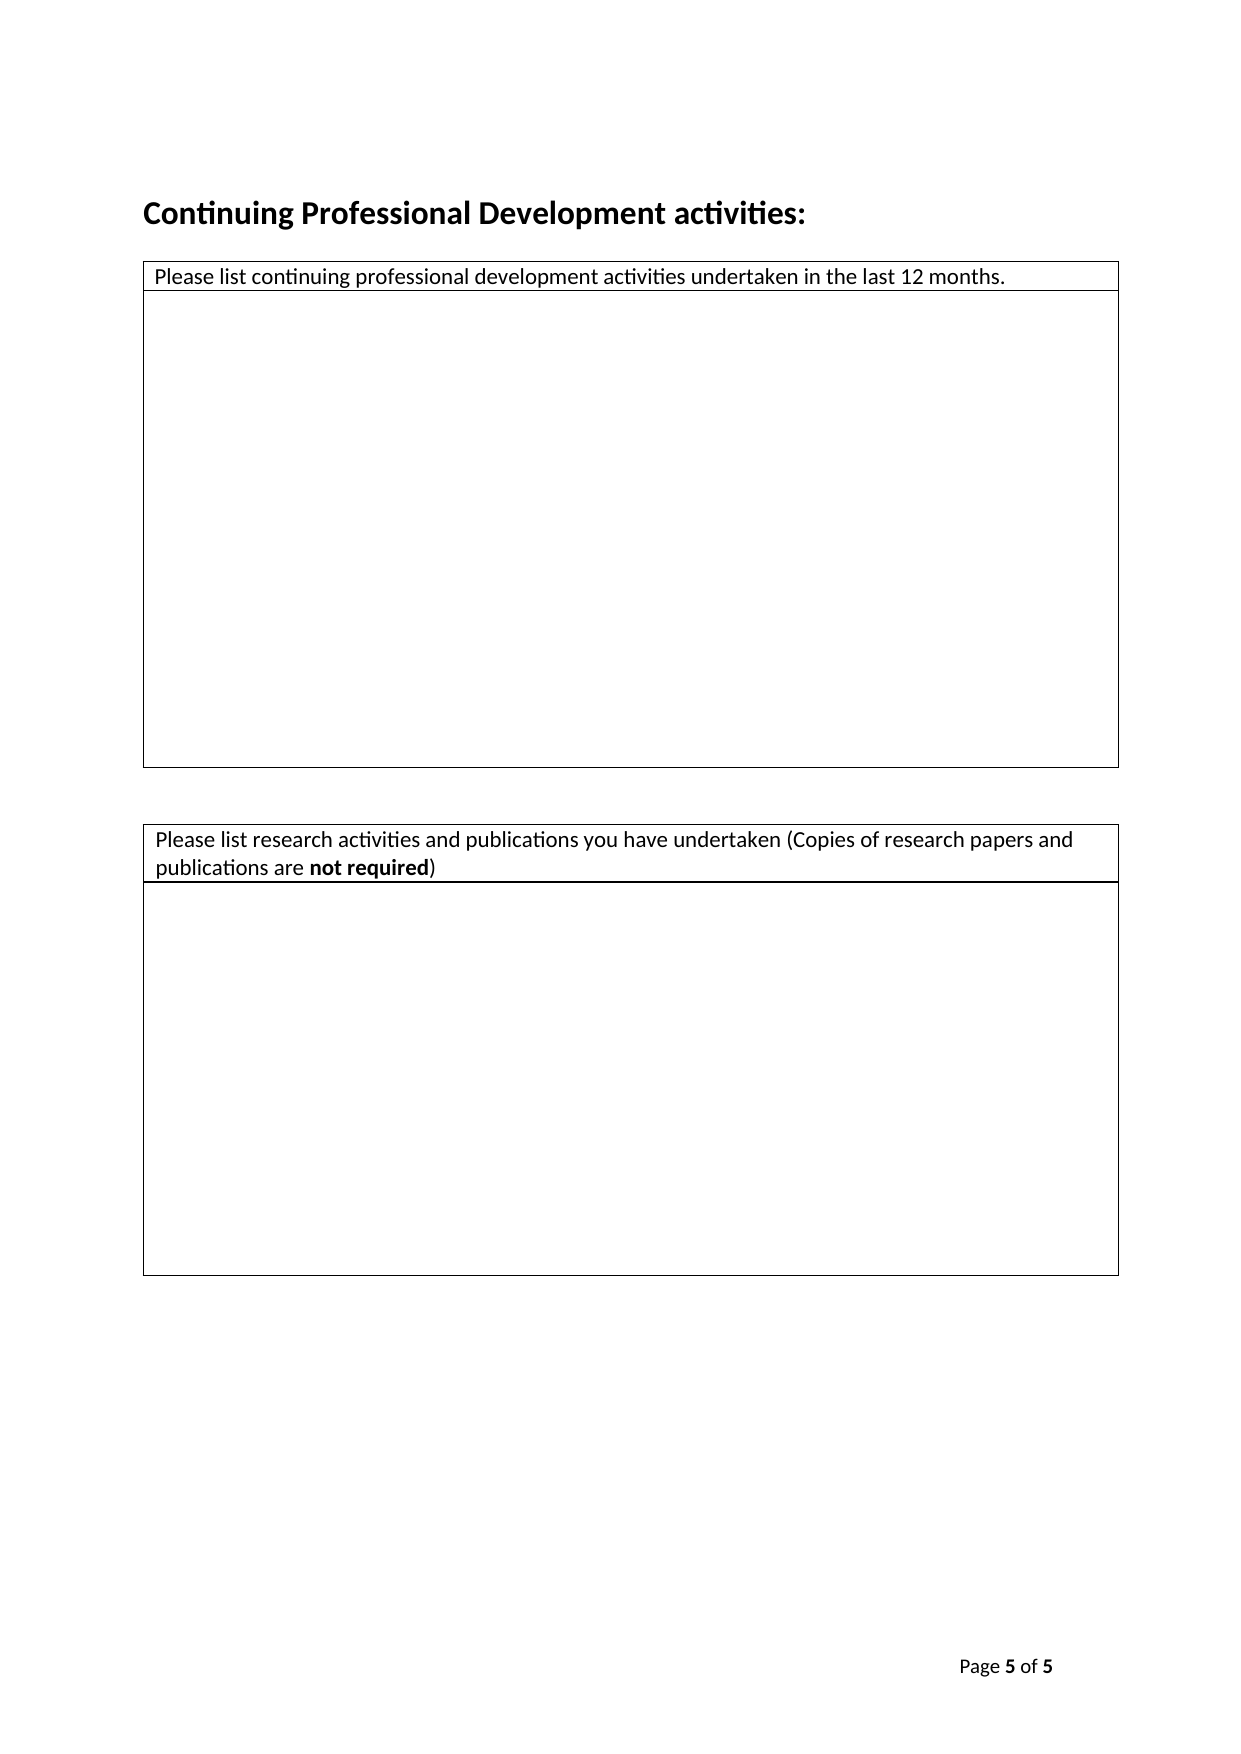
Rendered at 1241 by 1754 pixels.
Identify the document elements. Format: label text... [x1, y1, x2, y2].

table_cell [144, 883, 1118, 1275]
text Continuing Professional Development activities: [143, 192, 1053, 233]
table_header Please list continuing professional development activities undertaken in the last 12 months. [144, 262, 1118, 290]
table_cell [144, 291, 1118, 767]
table_header Please list research activities and publications you have undertaken (Copies of research papers and publications are not required) [144, 825, 1118, 881]
